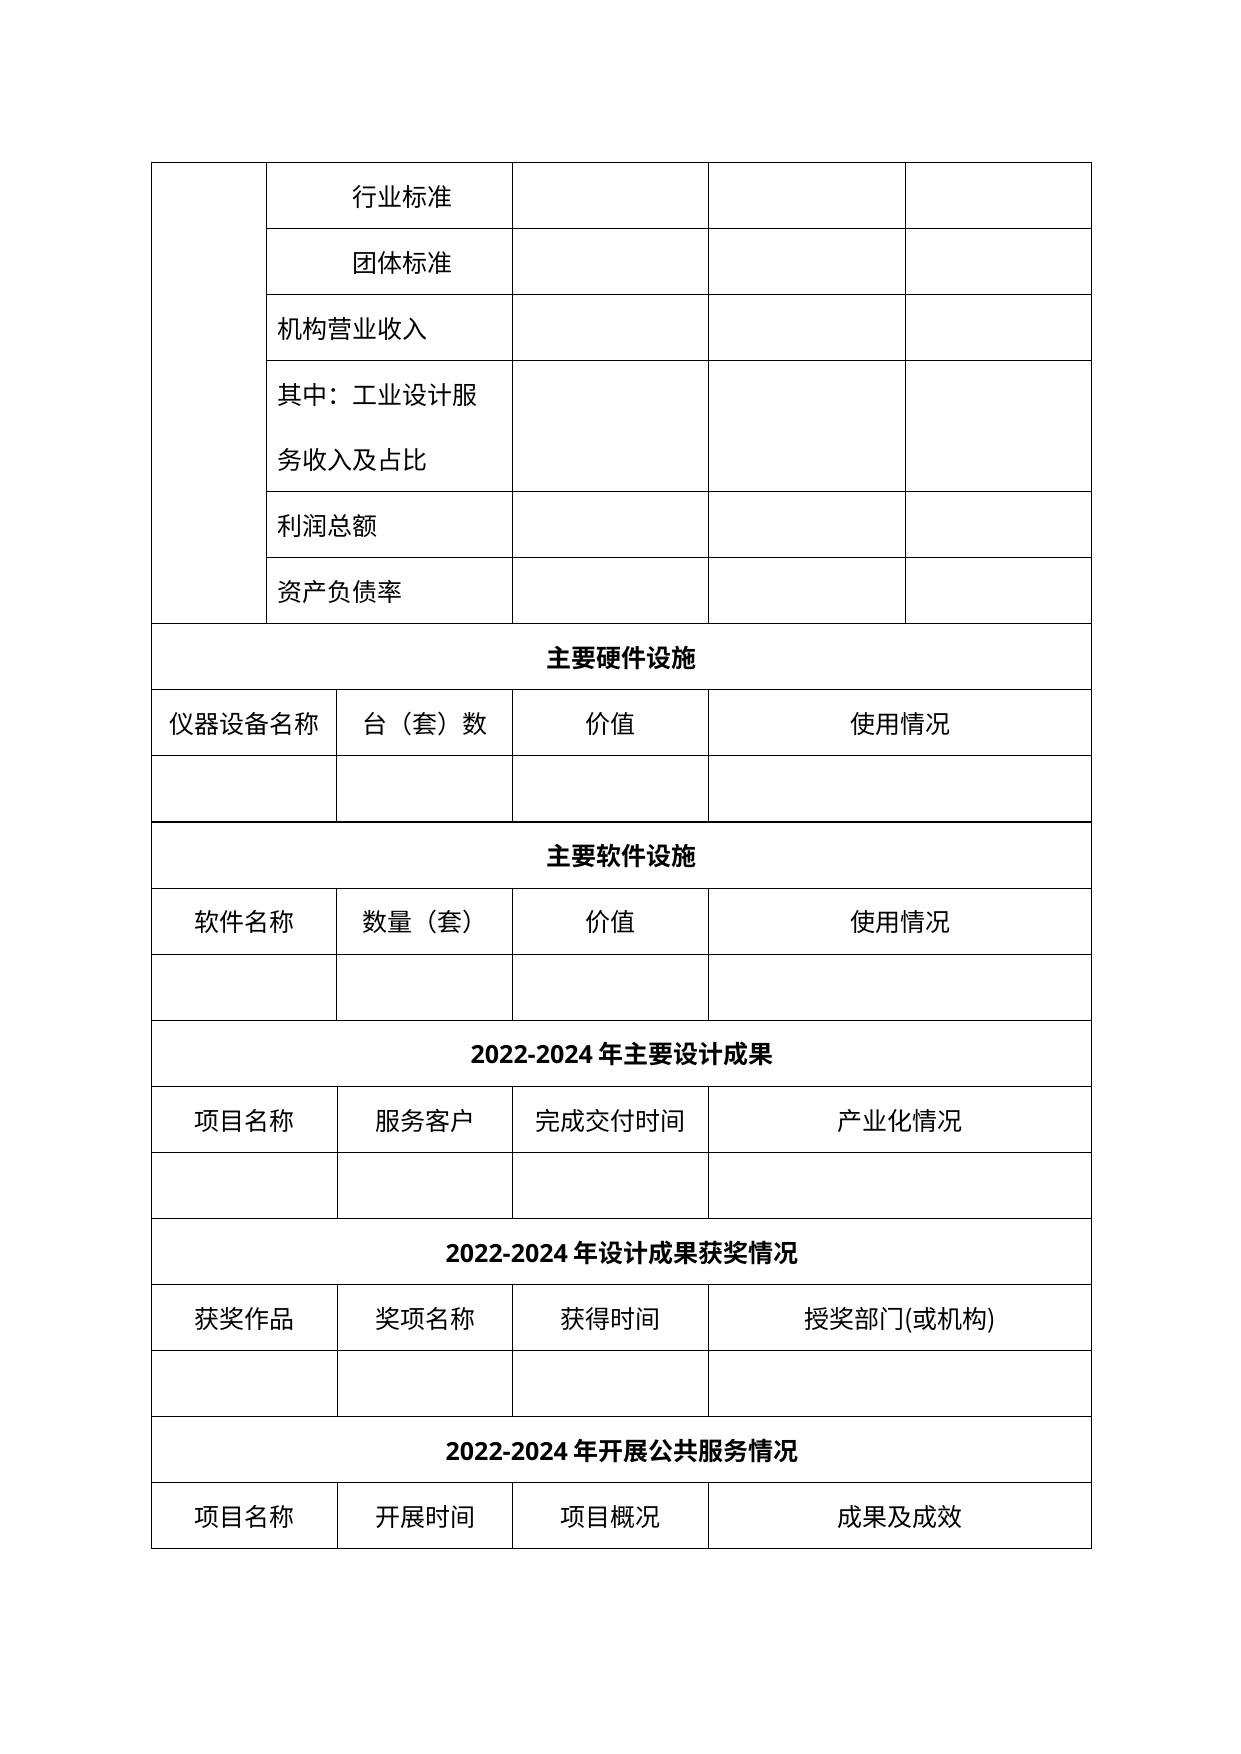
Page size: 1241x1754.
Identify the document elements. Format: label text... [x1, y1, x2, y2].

table_cell [513, 955, 708, 1019]
table_cell [513, 229, 708, 294]
table_cell [906, 558, 1091, 623]
table_cell [337, 955, 512, 1019]
table_cell 资产负债率 [267, 558, 512, 623]
table_cell 开展时间 [338, 1483, 512, 1548]
table_cell [709, 361, 905, 491]
table_cell 使用情况 [709, 889, 1091, 953]
table_cell 获得时间 [513, 1285, 708, 1350]
table_cell 2022-2024年设计成果获奖情况 [152, 1219, 1091, 1284]
table_cell [906, 229, 1091, 294]
table_cell 软件名称 [152, 889, 336, 953]
table_cell 价值 [513, 889, 708, 953]
table_cell [338, 1351, 512, 1416]
table_cell [513, 295, 708, 360]
table_cell 授奖部门(或机构) [709, 1285, 1091, 1350]
table_cell 数量（套） [337, 889, 512, 953]
table_cell [709, 163, 905, 228]
table_cell 服务客户 [338, 1087, 512, 1152]
table_cell [906, 163, 1091, 228]
table_cell 机构营业收入 [267, 295, 512, 360]
table_cell [709, 1351, 1091, 1416]
table_cell [152, 756, 336, 821]
table_cell 台（套）数 [337, 690, 512, 755]
table_cell 其中：工业设计服务收入及占比 [267, 361, 512, 491]
table_cell 利润总额 [267, 492, 512, 557]
table_cell 项目名称 [152, 1087, 337, 1152]
table_cell [709, 1153, 1091, 1218]
table_cell [906, 492, 1091, 557]
table_cell [513, 1153, 708, 1218]
table_cell 项目名称 [152, 1483, 337, 1548]
table_cell [513, 1351, 708, 1416]
table_cell [709, 955, 1091, 1019]
table_cell 团体标准 [267, 229, 512, 294]
table_cell [906, 361, 1091, 491]
table_cell 2022-2024年开展公共服务情况 [152, 1417, 1091, 1482]
table_cell 产业化情况 [709, 1087, 1091, 1152]
table_cell [152, 955, 336, 1019]
table_cell 项目概况 [513, 1483, 708, 1548]
table_cell 仪器设备名称 [152, 690, 336, 755]
table_cell [709, 756, 1091, 821]
table_cell [709, 492, 905, 557]
table_cell [338, 1153, 512, 1218]
table_cell [709, 295, 905, 360]
table_cell [513, 163, 708, 228]
table_cell 价值 [513, 690, 708, 755]
table_cell 主要软件设施 [152, 823, 1091, 887]
table_cell [513, 492, 708, 557]
table_cell 使用情况 [709, 690, 1091, 755]
table_cell [152, 1153, 337, 1218]
table_cell 完成交付时间 [513, 1087, 708, 1152]
table_cell [337, 756, 512, 821]
table_cell 成果及成效 [709, 1483, 1091, 1548]
table_cell [906, 295, 1091, 360]
table_cell [709, 229, 905, 294]
table_cell 奖项名称 [338, 1285, 512, 1350]
table_cell [709, 558, 905, 623]
table_cell 获奖作品 [152, 1285, 337, 1350]
table_cell 行业标准 [267, 163, 512, 228]
table_cell [152, 1351, 337, 1416]
table_cell 2022-2024年主要设计成果 [152, 1021, 1091, 1086]
table_cell [513, 361, 708, 491]
table_cell [513, 756, 708, 821]
table_cell 主要硬件设施 [152, 624, 1091, 689]
table_cell [513, 558, 708, 623]
